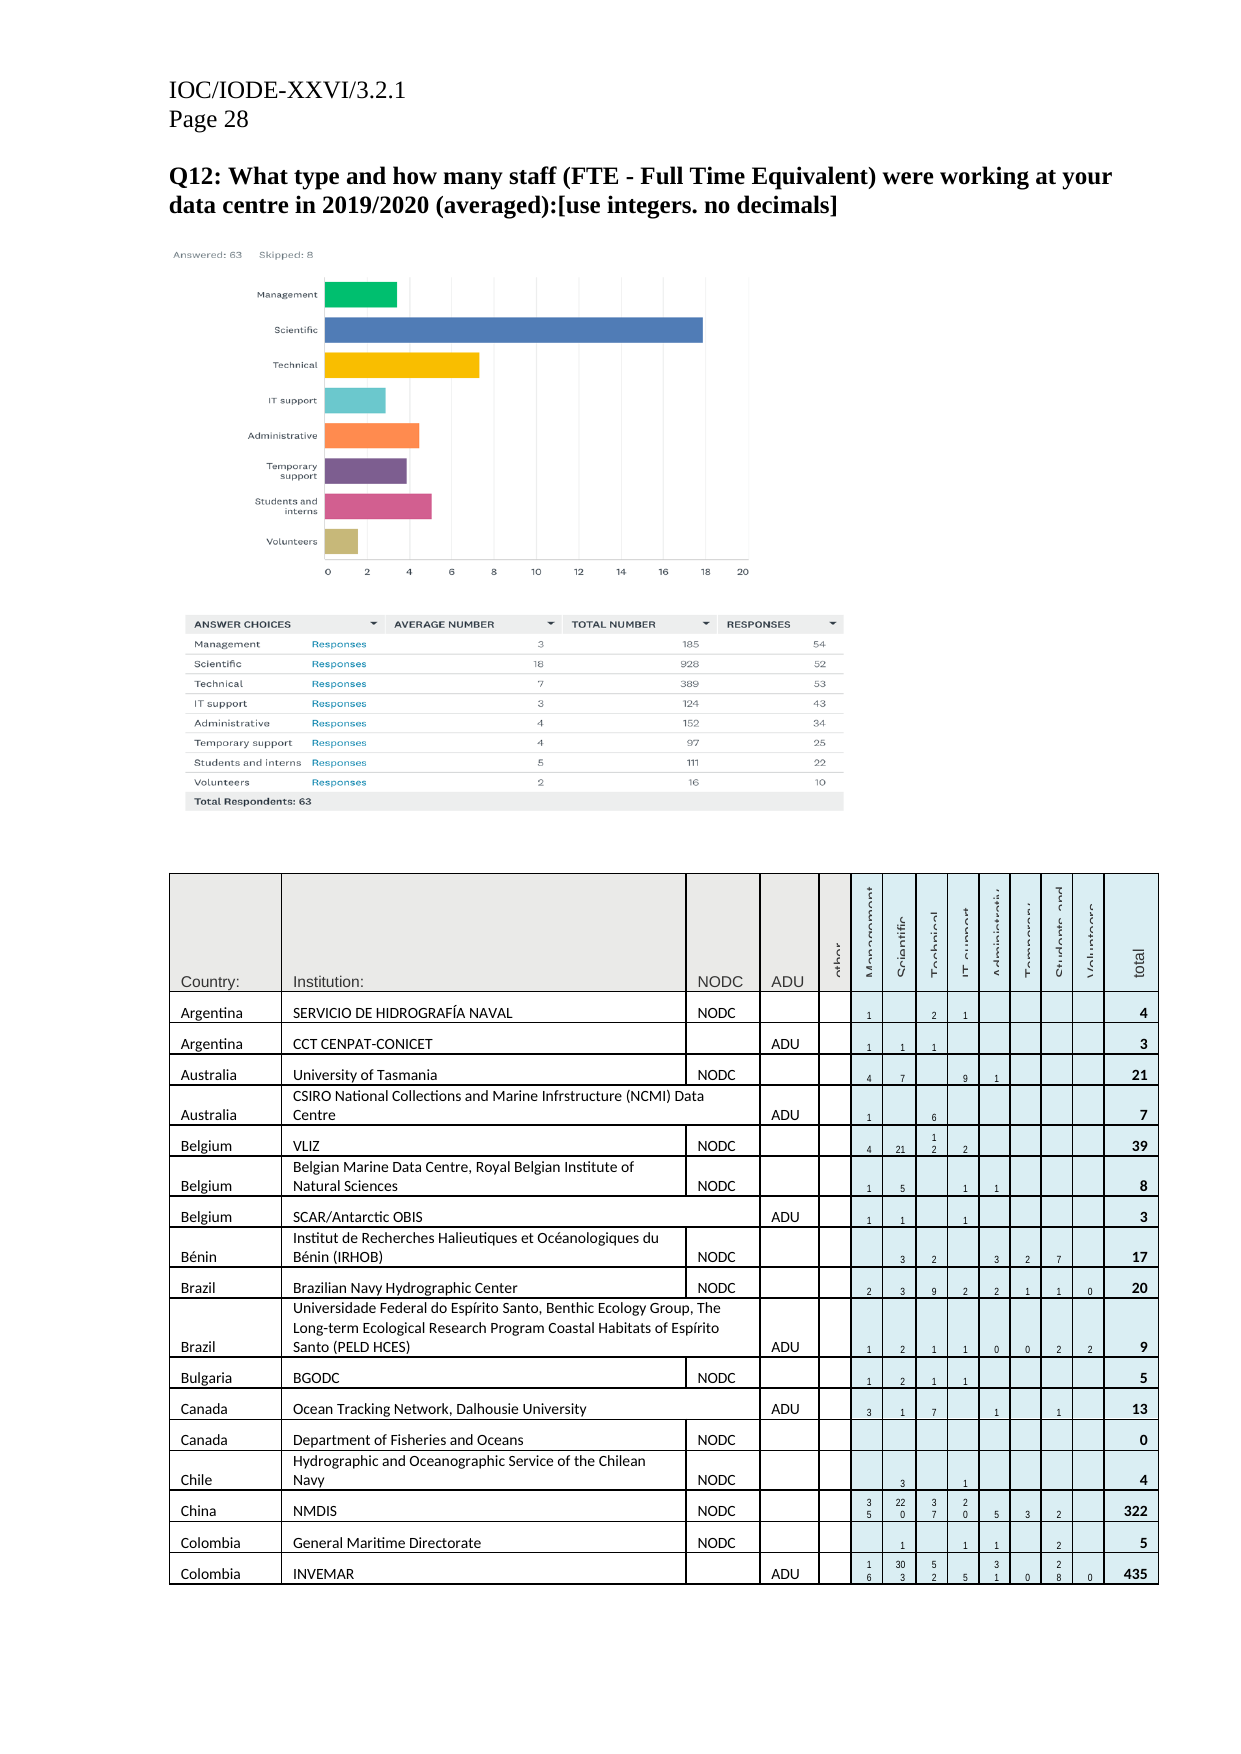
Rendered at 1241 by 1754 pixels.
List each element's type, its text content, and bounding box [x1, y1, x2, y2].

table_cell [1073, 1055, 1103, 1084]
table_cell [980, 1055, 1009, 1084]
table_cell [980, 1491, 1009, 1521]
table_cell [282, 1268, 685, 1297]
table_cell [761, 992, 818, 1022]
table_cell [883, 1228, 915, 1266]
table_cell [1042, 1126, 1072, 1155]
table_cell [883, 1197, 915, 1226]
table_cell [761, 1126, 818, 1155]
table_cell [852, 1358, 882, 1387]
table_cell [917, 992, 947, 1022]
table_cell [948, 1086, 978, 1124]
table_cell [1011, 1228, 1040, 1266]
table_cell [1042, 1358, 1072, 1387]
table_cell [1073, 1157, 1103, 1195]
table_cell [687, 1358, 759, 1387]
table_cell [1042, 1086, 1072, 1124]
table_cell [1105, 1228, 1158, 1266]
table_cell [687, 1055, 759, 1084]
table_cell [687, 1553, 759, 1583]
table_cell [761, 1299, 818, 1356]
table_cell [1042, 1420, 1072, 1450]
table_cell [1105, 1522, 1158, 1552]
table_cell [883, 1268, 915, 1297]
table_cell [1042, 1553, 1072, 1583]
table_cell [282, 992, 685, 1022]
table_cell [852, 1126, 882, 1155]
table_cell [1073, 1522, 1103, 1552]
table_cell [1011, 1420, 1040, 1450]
text Q12: What type and how many staff (FTE - Full Time Equivalent) were working at your data centre in 2019/2020 (averaged):[use integers. no decimals] [169, 161, 1138, 219]
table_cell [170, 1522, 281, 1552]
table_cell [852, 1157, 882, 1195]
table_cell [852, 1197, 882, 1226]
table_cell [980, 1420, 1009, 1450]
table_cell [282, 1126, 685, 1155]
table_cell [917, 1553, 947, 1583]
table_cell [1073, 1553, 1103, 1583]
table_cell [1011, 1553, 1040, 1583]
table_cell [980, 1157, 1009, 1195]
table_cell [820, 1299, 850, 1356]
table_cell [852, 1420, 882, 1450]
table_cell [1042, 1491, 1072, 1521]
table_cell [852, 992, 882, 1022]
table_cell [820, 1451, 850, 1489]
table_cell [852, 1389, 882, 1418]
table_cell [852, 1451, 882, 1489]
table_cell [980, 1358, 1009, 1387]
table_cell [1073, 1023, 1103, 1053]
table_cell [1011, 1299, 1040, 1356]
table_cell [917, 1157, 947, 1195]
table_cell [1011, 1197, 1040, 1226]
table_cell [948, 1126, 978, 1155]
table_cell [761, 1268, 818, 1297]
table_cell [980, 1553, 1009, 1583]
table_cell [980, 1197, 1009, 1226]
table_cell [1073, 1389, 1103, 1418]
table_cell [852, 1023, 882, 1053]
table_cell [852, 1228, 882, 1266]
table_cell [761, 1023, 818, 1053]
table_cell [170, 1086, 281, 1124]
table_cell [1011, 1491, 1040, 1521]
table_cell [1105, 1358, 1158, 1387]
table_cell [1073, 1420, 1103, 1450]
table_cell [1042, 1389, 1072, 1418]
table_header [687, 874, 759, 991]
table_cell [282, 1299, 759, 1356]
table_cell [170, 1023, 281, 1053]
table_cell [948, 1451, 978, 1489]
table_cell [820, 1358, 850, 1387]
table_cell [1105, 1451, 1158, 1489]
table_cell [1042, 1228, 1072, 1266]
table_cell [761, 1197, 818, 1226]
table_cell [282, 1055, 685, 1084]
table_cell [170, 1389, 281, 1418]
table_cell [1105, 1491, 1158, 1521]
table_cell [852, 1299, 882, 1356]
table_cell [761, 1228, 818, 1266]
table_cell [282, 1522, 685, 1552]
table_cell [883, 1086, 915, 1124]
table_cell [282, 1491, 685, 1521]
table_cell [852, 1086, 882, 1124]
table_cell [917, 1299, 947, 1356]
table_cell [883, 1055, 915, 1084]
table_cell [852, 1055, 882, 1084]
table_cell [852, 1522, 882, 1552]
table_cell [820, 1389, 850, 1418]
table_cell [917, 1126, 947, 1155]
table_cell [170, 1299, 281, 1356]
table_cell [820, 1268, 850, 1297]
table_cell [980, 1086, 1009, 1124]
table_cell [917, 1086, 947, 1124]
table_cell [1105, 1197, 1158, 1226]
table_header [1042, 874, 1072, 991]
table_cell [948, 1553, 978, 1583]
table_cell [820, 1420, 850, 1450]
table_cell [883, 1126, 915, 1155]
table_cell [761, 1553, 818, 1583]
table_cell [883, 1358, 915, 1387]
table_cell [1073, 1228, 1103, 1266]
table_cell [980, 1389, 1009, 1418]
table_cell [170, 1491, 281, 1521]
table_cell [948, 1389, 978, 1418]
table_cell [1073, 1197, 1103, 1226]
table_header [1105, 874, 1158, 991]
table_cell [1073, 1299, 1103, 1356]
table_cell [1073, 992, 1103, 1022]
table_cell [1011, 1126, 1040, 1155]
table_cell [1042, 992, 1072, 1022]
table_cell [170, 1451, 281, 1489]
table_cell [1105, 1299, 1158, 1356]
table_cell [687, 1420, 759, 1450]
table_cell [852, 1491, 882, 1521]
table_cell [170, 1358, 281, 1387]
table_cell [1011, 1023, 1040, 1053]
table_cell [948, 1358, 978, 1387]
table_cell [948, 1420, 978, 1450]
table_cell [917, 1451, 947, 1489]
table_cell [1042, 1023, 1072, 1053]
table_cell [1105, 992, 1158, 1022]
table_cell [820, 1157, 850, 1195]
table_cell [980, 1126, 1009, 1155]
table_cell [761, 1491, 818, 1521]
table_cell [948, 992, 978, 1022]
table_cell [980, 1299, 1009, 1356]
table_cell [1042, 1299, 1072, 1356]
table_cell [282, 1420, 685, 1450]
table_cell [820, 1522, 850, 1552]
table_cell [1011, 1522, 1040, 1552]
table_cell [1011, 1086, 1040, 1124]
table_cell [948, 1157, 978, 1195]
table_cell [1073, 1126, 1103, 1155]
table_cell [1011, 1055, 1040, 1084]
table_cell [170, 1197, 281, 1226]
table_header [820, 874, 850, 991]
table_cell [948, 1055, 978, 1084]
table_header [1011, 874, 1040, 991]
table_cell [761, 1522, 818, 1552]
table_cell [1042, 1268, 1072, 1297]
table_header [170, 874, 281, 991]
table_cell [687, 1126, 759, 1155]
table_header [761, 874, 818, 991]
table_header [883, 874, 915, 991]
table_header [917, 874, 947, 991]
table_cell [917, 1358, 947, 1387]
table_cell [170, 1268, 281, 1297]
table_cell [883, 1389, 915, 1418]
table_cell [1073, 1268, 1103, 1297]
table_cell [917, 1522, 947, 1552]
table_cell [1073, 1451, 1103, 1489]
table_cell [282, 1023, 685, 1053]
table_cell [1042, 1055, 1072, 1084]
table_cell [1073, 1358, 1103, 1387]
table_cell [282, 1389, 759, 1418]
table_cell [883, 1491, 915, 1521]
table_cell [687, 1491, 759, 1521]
picture [168, 247, 854, 815]
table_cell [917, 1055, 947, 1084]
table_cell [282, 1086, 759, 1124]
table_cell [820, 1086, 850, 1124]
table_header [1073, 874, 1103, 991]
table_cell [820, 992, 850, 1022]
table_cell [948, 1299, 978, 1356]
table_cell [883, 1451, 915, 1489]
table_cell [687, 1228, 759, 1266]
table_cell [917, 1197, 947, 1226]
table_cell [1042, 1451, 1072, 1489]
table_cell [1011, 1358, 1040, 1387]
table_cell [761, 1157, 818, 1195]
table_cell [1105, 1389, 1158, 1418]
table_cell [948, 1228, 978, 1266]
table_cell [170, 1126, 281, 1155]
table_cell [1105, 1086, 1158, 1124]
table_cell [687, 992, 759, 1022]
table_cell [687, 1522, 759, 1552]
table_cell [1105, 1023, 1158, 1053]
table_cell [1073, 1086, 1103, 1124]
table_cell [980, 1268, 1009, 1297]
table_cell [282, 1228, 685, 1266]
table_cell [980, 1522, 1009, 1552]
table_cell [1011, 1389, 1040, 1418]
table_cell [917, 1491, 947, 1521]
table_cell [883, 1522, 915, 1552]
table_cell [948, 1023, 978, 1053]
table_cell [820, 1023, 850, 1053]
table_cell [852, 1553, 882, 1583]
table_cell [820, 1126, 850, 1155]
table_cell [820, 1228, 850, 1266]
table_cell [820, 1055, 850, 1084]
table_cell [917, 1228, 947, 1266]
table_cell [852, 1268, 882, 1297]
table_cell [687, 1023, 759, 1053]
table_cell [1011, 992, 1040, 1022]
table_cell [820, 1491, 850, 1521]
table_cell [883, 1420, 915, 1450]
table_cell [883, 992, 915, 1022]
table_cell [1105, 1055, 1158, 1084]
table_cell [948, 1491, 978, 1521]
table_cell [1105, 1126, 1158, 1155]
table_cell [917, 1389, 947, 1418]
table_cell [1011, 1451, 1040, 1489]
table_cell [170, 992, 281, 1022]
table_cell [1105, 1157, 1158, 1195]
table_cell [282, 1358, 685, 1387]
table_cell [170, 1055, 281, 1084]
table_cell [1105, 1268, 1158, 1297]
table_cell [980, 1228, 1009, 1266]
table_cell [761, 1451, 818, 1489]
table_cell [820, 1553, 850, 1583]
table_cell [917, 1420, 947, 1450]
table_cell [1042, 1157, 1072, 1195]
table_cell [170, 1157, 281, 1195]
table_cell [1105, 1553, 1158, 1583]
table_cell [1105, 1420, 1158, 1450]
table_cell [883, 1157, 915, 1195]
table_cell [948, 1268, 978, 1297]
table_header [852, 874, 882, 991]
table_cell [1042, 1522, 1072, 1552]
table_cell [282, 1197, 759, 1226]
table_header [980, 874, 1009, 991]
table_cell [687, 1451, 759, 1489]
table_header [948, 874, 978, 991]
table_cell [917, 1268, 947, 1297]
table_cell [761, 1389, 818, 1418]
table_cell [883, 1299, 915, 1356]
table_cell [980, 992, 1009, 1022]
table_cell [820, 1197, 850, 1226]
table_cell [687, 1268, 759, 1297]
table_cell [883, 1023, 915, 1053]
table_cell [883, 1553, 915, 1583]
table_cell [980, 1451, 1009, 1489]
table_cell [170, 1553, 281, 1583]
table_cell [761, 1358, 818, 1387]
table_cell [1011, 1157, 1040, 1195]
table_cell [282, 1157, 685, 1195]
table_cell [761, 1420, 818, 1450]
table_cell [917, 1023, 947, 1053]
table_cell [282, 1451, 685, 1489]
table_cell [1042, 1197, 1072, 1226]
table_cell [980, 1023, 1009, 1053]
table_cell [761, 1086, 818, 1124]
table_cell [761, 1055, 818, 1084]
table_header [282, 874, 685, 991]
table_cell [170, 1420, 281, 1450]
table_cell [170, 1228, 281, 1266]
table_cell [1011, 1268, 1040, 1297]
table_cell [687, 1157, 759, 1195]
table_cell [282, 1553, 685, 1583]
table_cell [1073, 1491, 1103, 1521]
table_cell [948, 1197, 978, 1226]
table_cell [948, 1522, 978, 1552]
